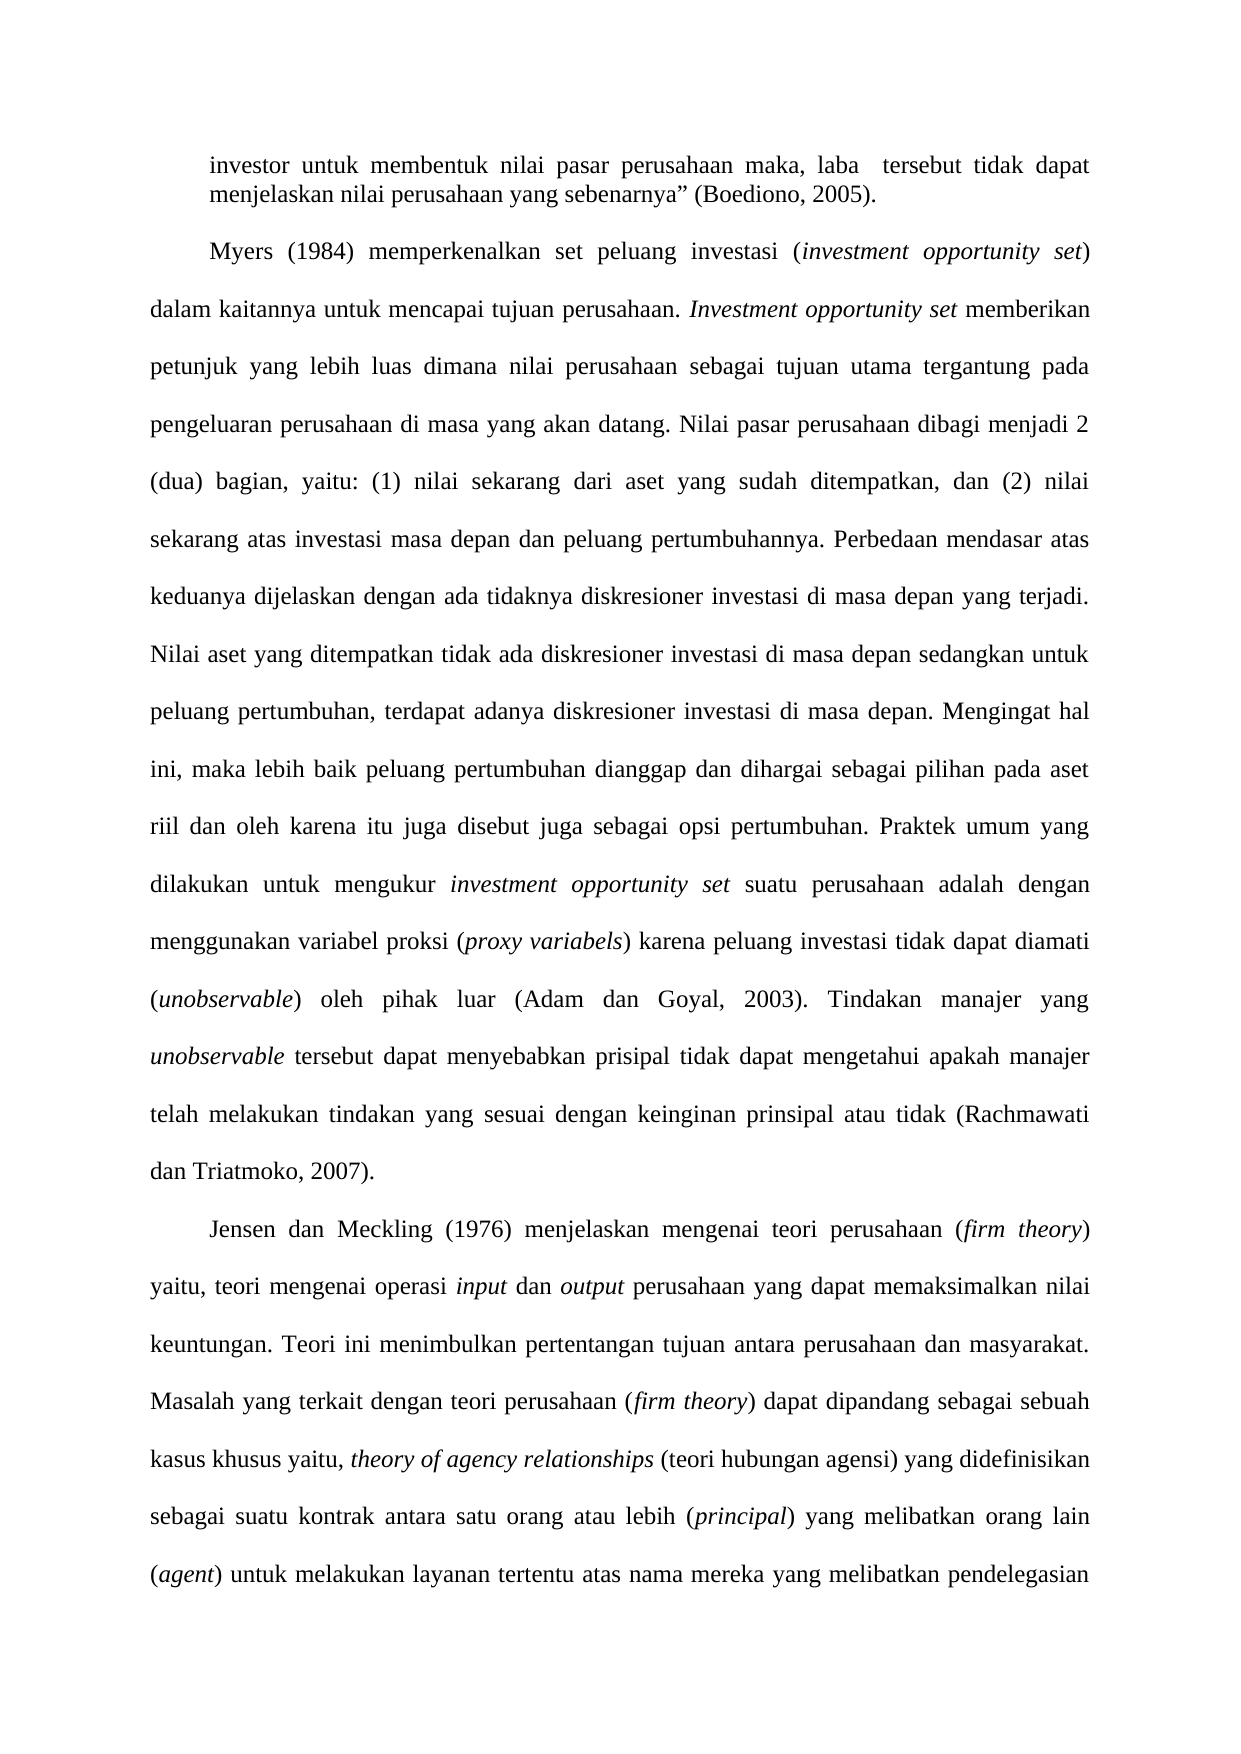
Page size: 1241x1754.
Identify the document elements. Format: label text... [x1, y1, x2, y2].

list Myers (1984) memperkenalkan set peluang investasi (investment opportunity set) dalam kaitannya untuk mencapai tujuan perusahaan. Investment opportunity set memberikan petunjuk yang lebih luas dimana nilai perusahaan sebagai tujuan utama tergantung pada pengeluaran perusahaan di masa yang akan datang. Nilai pasar perusahaan dibagi menjadi 2 (dua) bagian, yaitu: (1) nilai sekarang dari aset yang sudah ditempatkan, dan (2) nilai sekarang atas investasi masa depan dan peluang pertumbuhannya. Perbedaan mendasar atas keduanya dijelaskan dengan ada tidaknya diskresioner investasi di masa depan yang terjadi. Nilai aset yang ditempatkan tidak ada diskresioner investasi di masa depan sedangkan untuk peluang pertumbuhan, terdapat adanya diskresioner investasi di masa depan. Mengingat hal ini, maka lebih baik peluang pertumbuhan dianggap dan dihargai sebagai pilihan pada aset riil dan oleh karena itu juga disebut juga sebagai opsi pertumbuhan. Praktek umum yang dilakukan untuk mengukur investment opportunity set suatu perusahaan adalah dengan menggunakan variabel proksi (proxy variabels) karena peluang investasi tidak dapat diamati (unobservable) oleh pihak luar (Adam dan Goyal, 2003). Tindakan manajer yang unobservable tersebut dapat menyebabkan prisipal tidak dapat mengetahui apakah manajer telah melakukan tindakan yang sesuai dengan keinginan prinsipal atau tidak (Rachmawati dan Triatmoko, 2007). [150, 236, 1090, 1185]
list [150, 1214, 1090, 1587]
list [209, 150, 1090, 207]
